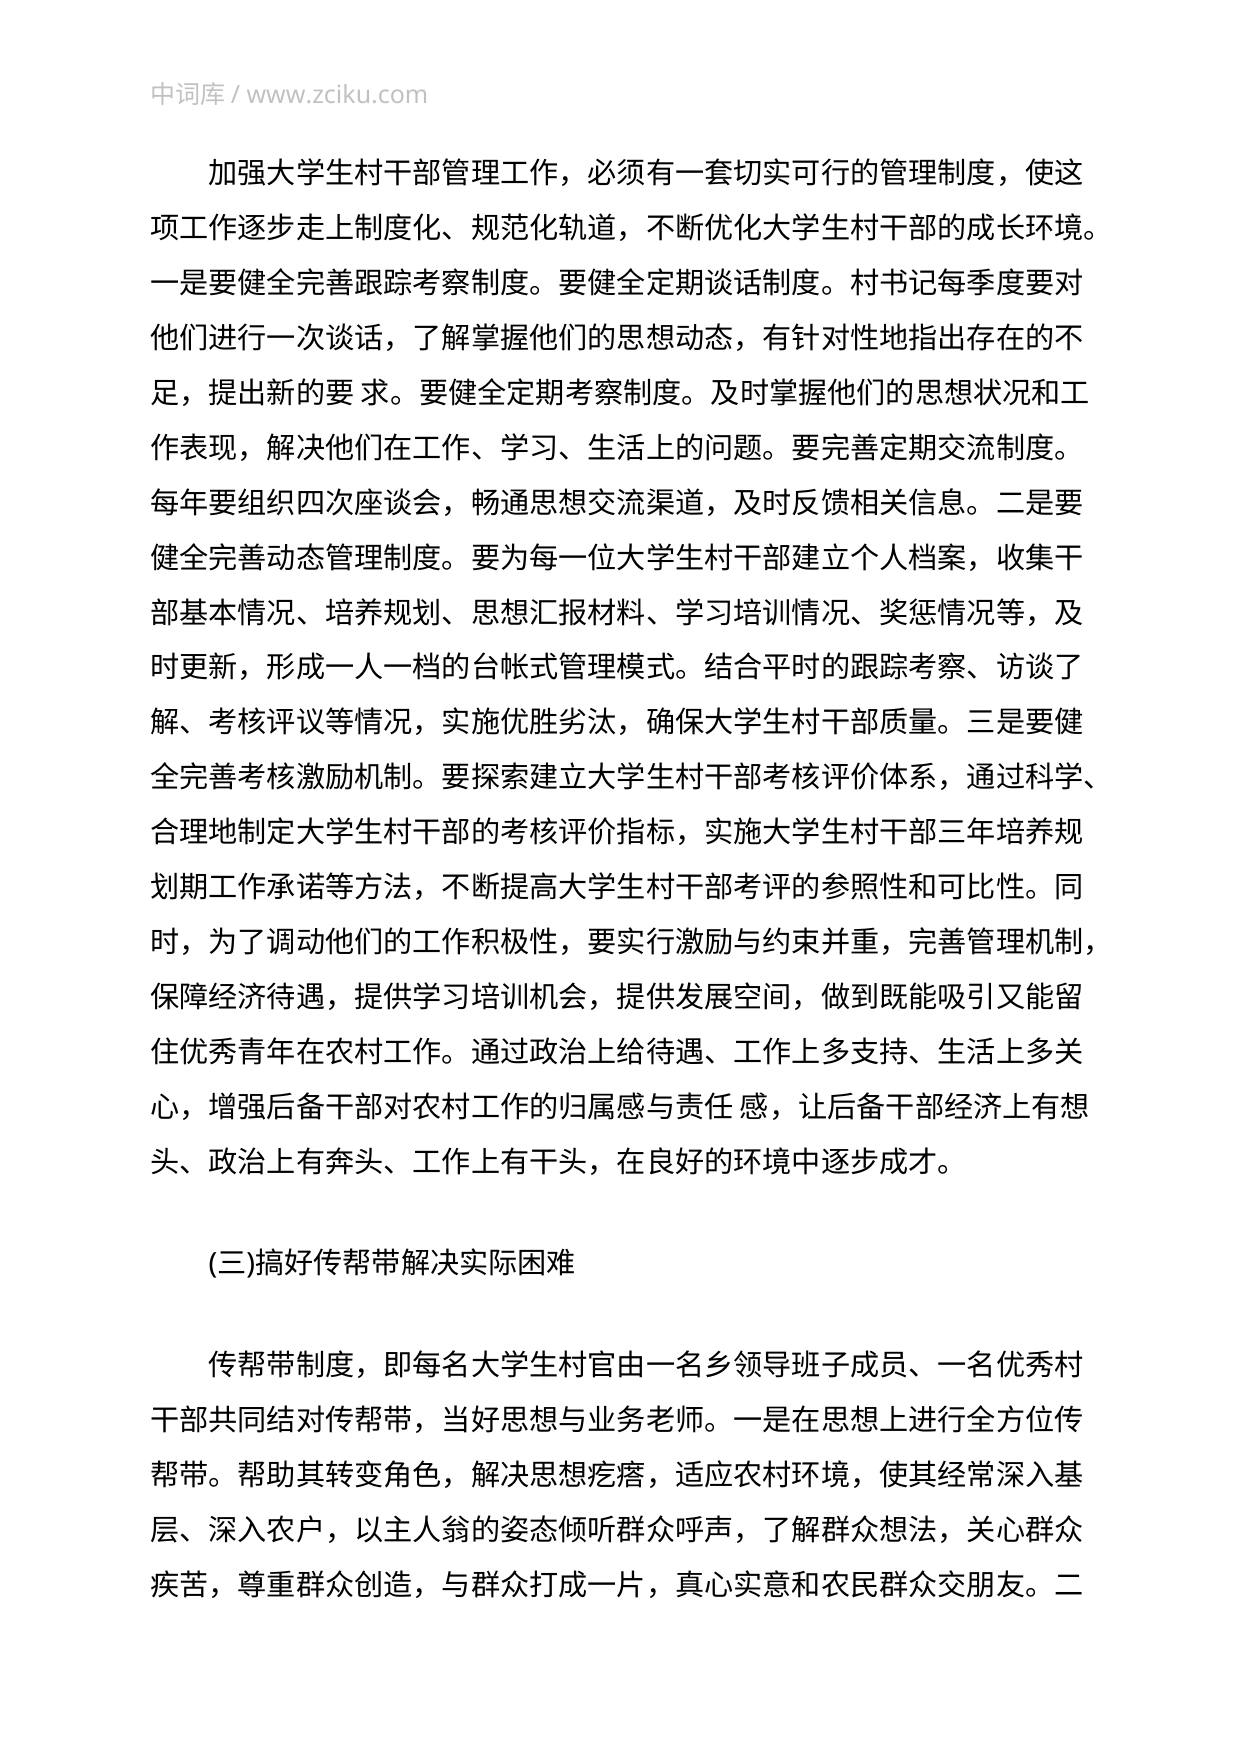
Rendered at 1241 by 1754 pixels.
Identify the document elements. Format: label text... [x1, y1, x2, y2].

text (三)搞好传帮带解决实际困难 [150, 1240, 1090, 1282]
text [150, 1342, 1090, 1604]
text 加强大学生村干部管理工作，必须有一套切实可行的管理制度，使这项工作逐步走上制度化、规范化轨道，不断优化大学生村干部的成长环境。一是要健全完善跟踪考察制度。要健全定期谈话制度。村书记每季度要对他们进行一次谈话，了解掌握他们的思想动态，有针对性地指出存在的不足，提出新的要 求。要健全定期考察制度。及时掌握他们的思想状况和工作表现，解决他们在工作、学习、生活上的问题。要完善定期交流制度。每年要组织四次座谈会，畅通思想交流渠道，及时反馈相关信息。二是要健全完善动态管理制度。要为每一位大学生村干部建立个人档案，收集干部基本情况、培养规划、思想汇报材料、学习培训情况、奖惩情况等，及时更新，形成一人一档的台帐式管理模式。结合平时的跟踪考察、访谈了解、考核评议等情况，实施优胜劣汰，确保大学生村干部质量。三是要健全完善考核激励机制。要探索建立大学生村干部考核评价体系，通过科学、合理地制定大学生村干部的考核评价指标，实施大学生村干部三年培养规划期工作承诺等方法，不断提高大学生村干部考评的参照性和可比性。同时，为了调动他们的工作积极性，要实行激励与约束并重，完善管理机制，保障经济待遇，提供学习培训机会，提供发展空间，做到既能吸引又能留住优秀青年在农村工作。通过政治上给待遇、工作上多支持、生活上多关心，增强后备干部对农村工作的归属感与责任 感，让后备干部经济上有想头、政治上有奔头、工作上有干头，在良好的环境中逐步成才。 [150, 150, 1090, 1180]
